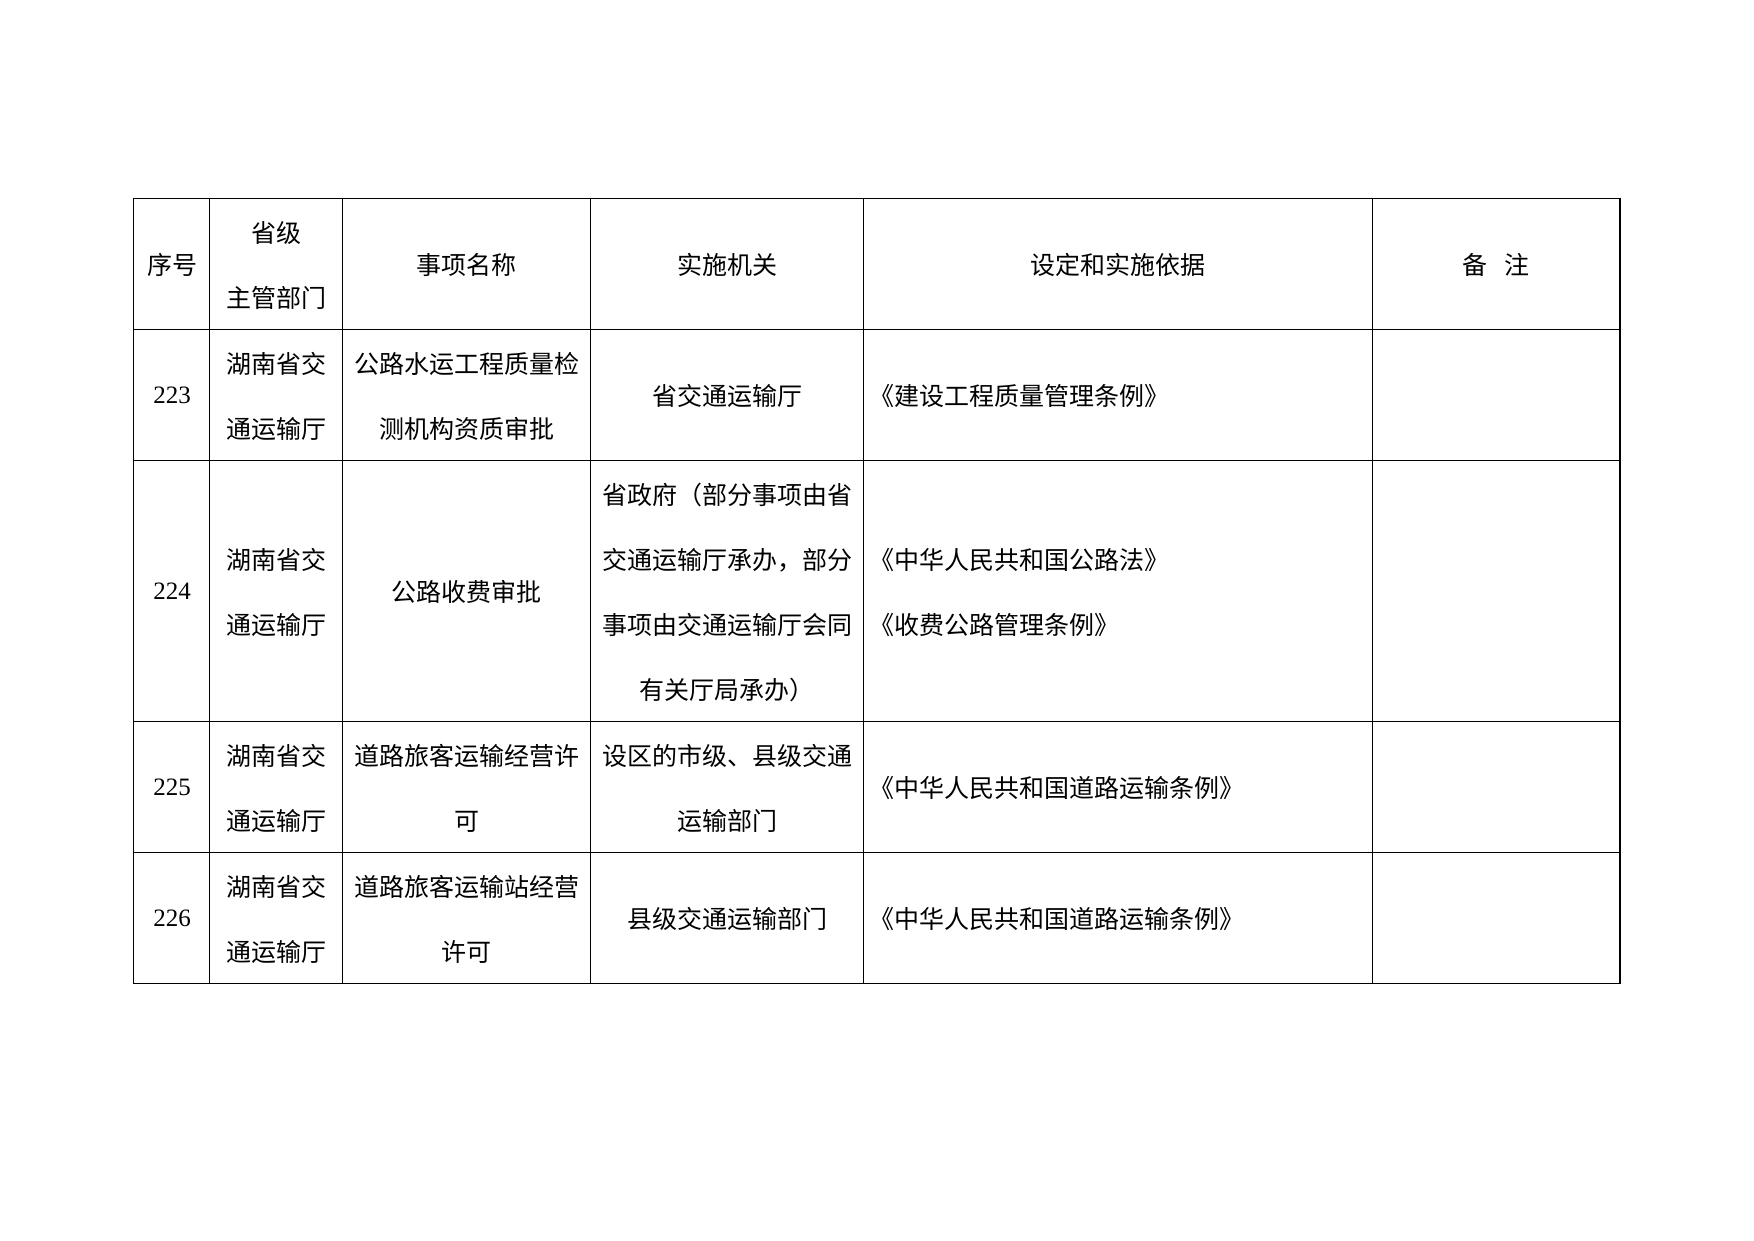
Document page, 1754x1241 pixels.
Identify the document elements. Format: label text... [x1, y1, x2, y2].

table_header 省级 主管部门 [210, 199, 342, 329]
table_header 备 注 [1373, 199, 1619, 329]
table_cell 《中华人民共和国道路运输条例》 [864, 722, 1372, 852]
table_header 实施机关 [591, 199, 863, 329]
table_cell 湖南省交通运输厅 [210, 330, 342, 460]
table_cell 道路旅客运输经营许可 [343, 722, 590, 852]
table_cell 湖南省交通运输厅 [210, 722, 342, 852]
table_header 设定和实施依据 [864, 199, 1372, 329]
table_cell 224 [134, 461, 209, 721]
table_header 序号 [134, 199, 209, 329]
table_cell [1373, 722, 1619, 852]
table_cell 湖南省交通运输厅 [210, 853, 342, 983]
table_cell 省交通运输厅 [591, 330, 863, 460]
table_cell 公路收费审批 [343, 461, 590, 721]
table_cell [1373, 853, 1619, 983]
table_cell 设区的市级、县级交通运输部门 [591, 722, 863, 852]
table_cell 226 [134, 853, 209, 983]
table_cell 省政府（部分事项由省交通运输厅承办，部分事项由交通运输厅会同有关厅局承办） [591, 461, 863, 721]
table_cell 225 [134, 722, 209, 852]
table_cell 《中华人民共和国公路法》 《收费公路管理条例》 [864, 461, 1372, 721]
table_cell [1373, 330, 1619, 460]
table_cell 《建设工程质量管理条例》 [864, 330, 1372, 460]
table_cell 县级交通运输部门 [591, 853, 863, 983]
table_cell 223 [134, 330, 209, 460]
table_cell 湖南省交通运输厅 [210, 461, 342, 721]
table_header 事项名称 [343, 199, 590, 329]
table_cell 《中华人民共和国道路运输条例》 [864, 853, 1372, 983]
table_cell 公路水运工程质量检测机构资质审批 [343, 330, 590, 460]
table_cell [1373, 461, 1619, 721]
table_cell 道路旅客运输站经营许可 [343, 853, 590, 983]
